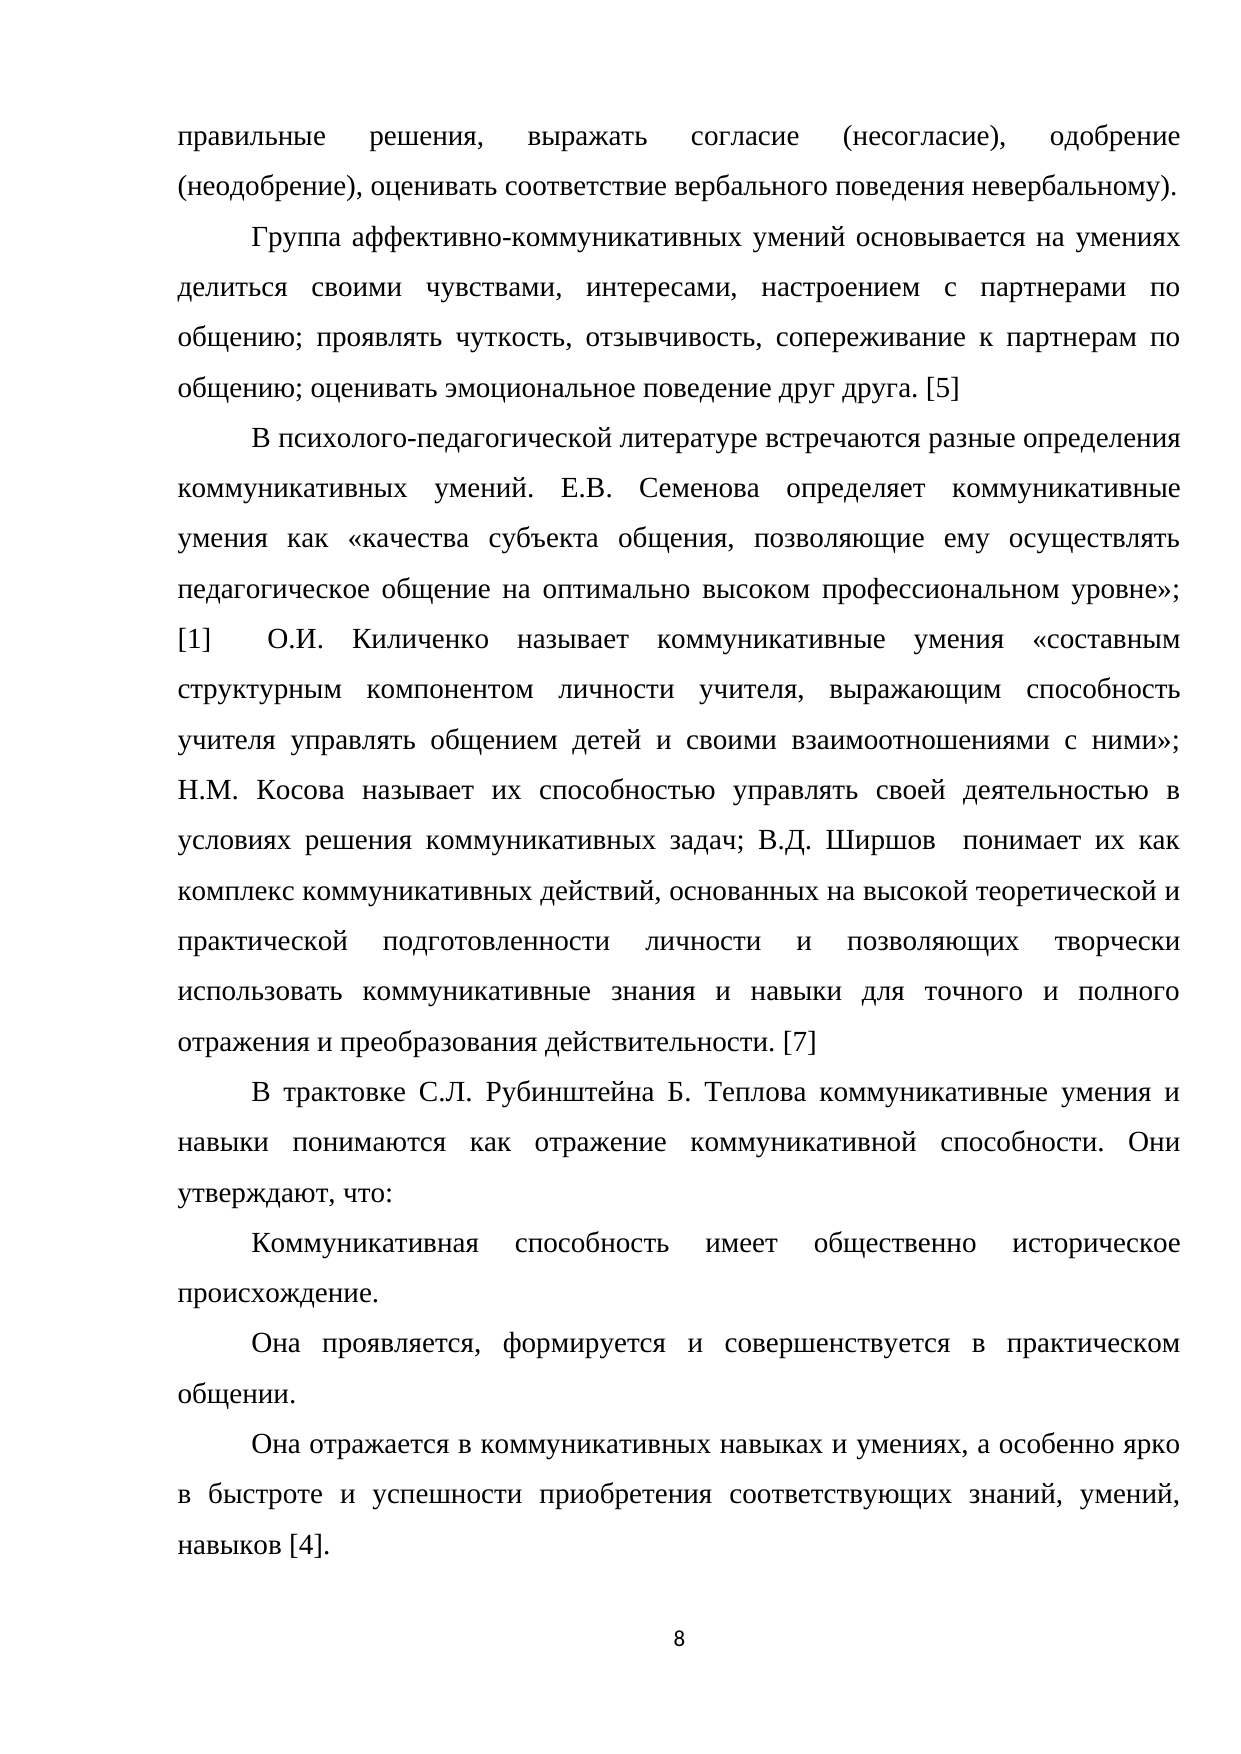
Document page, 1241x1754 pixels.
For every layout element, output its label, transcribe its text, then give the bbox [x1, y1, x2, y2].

text Она проявляется, формируется и совершенствуется в практическом общении. [177, 1326, 1181, 1409]
text Она отражается в коммуникативных навыках и умениях, а особенно ярко в быстроте и успешности приобретения соответствующих знаний, умений, навыков [4]. [177, 1426, 1181, 1560]
text В психолого-педагогической литературе встречаются разные определения коммуникативных умений. Е.В. Семенова определяет коммуникативные умения как «качества субъекта общения, позволяющие ему осуществлять педагогическое общение на оптимально высоком профессиональном уровне»; [1] О.И. Киличенко называет коммуникативные умения «составным структурным компонентом личности учителя, выражающим способность учителя управлять общением детей и своими взаимоотношениями с ними»; Н.М. Косова называет их способностью управлять своей деятельностью в условиях решения коммуникативных задач; В.Д. Ширшов понимает их как комплекс коммуникативных действий, основанных на высокой теоретической и практической подготовленности личности и позволяющих творчески использовать коммуникативные знания и навыки для точного и полного отражения и преобразования действительности. [7] [177, 420, 1181, 1057]
text Коммуникативная способность имеет общественно историческое происхождение. [177, 1225, 1181, 1309]
text Группа аффективно-коммуникативных умений основывается на умениях делиться своими чувствами, интересами, настроением с партнерами по общению; проявлять чуткость, отзывчивость, сопереживание к партнерам по общению; оценивать эмоциональное поведение друг друга. [5] [177, 219, 1181, 403]
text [177, 118, 1181, 202]
text В трактовке С.Л. Рубинштейна Б. Теплова коммуникативные умения и навыки понимаются как отражение коммуникативной способности. Они утверждают, что: [177, 1074, 1181, 1208]
